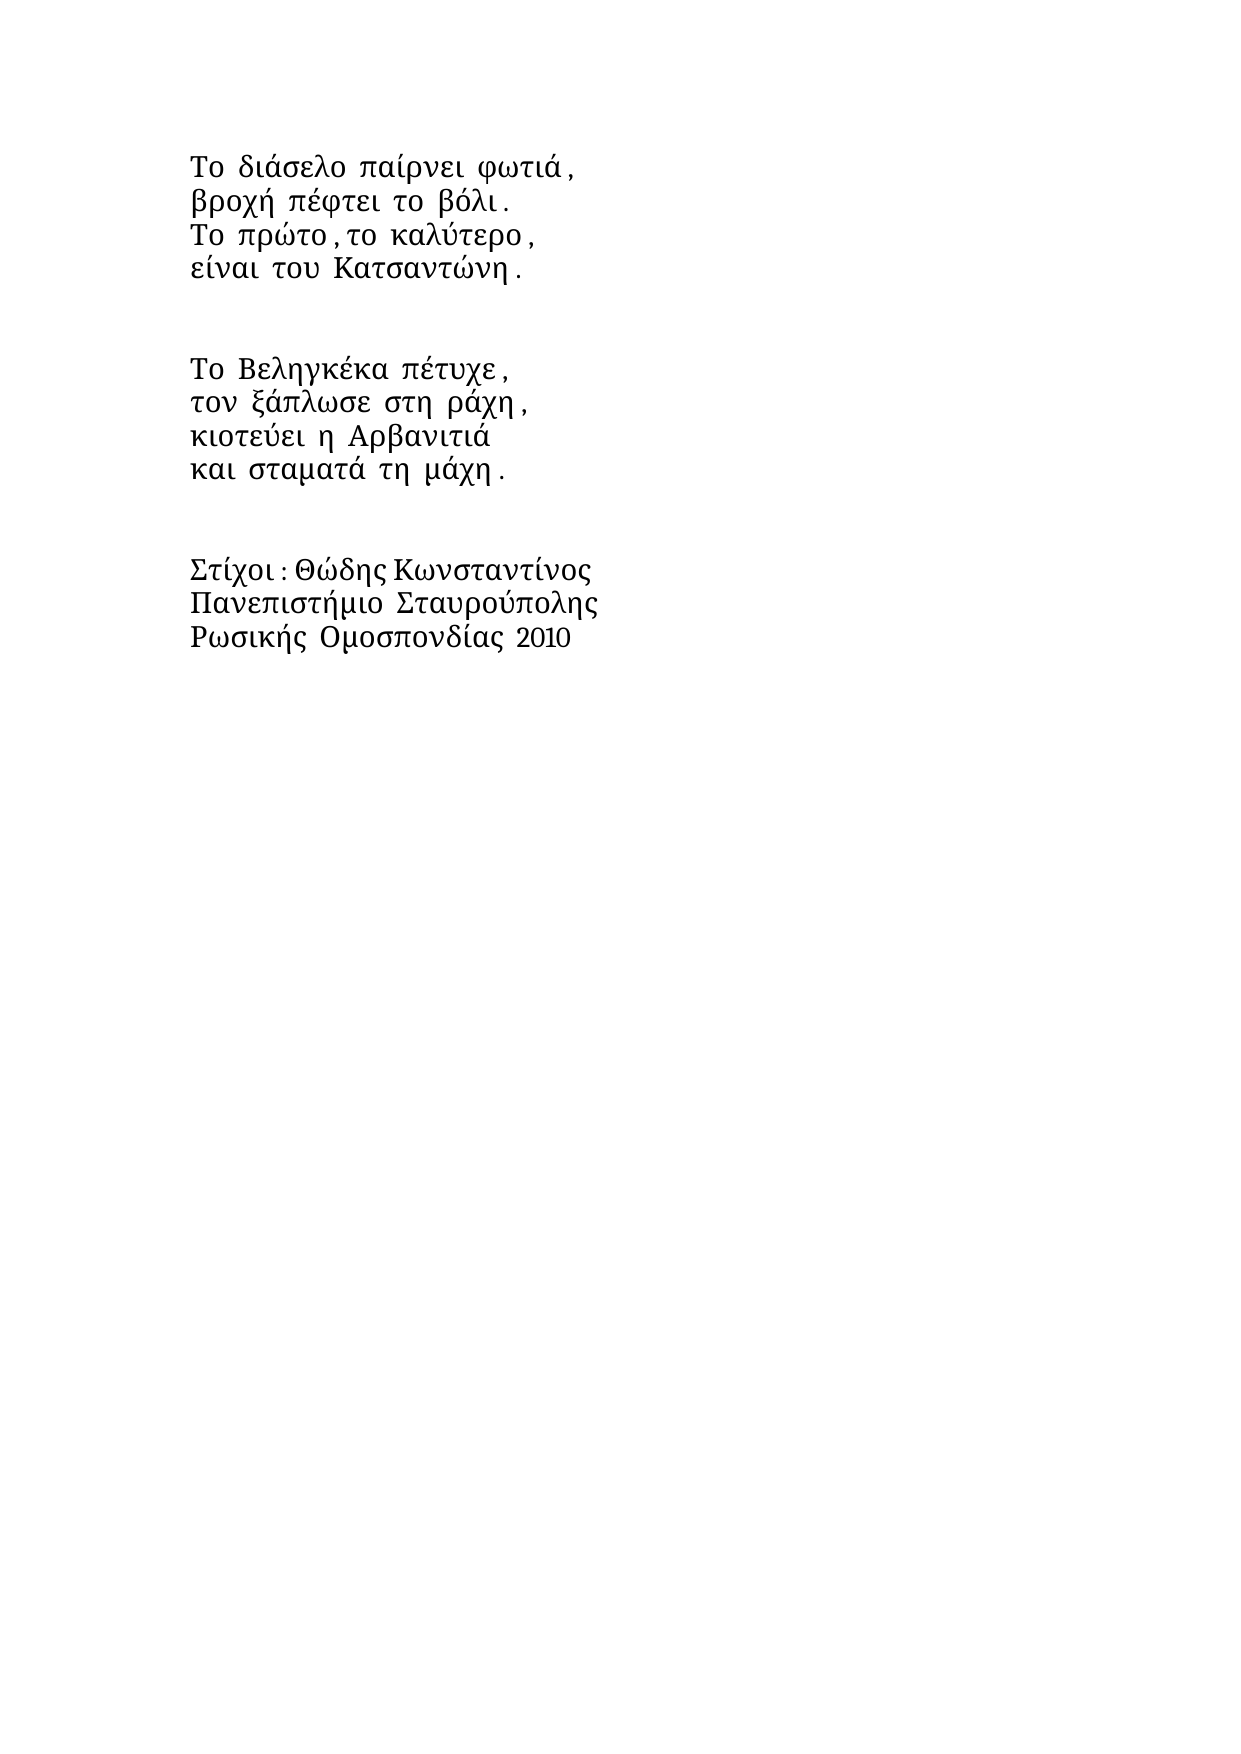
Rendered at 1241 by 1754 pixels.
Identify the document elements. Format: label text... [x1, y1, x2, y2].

text Ρωσικής Ομοσπονδίας 2010 [177, 621, 1152, 655]
text βροχή πέφτει το βόλι . [177, 185, 1152, 219]
text Στίχοι : Θώδης Κωνσταντίνος [177, 554, 1152, 588]
text Το Βεληγκέκα πέτυχε , [177, 353, 1152, 386]
text και σταματά τη μάχη . [177, 453, 1152, 487]
text τον ξάπλωσε στη ράχη , [177, 386, 1152, 420]
text Το πρώτο , το καλύτερο , [177, 219, 1152, 252]
text είναι του Κατσαντώνη . [177, 252, 1152, 286]
text Το διάσελο παίρνει φωτιά , [177, 152, 1152, 185]
text Πανεπιστήμιο Σταυρούπολης [177, 588, 1152, 621]
text κιοτεύει η Αρβανιτιά [177, 420, 1152, 453]
